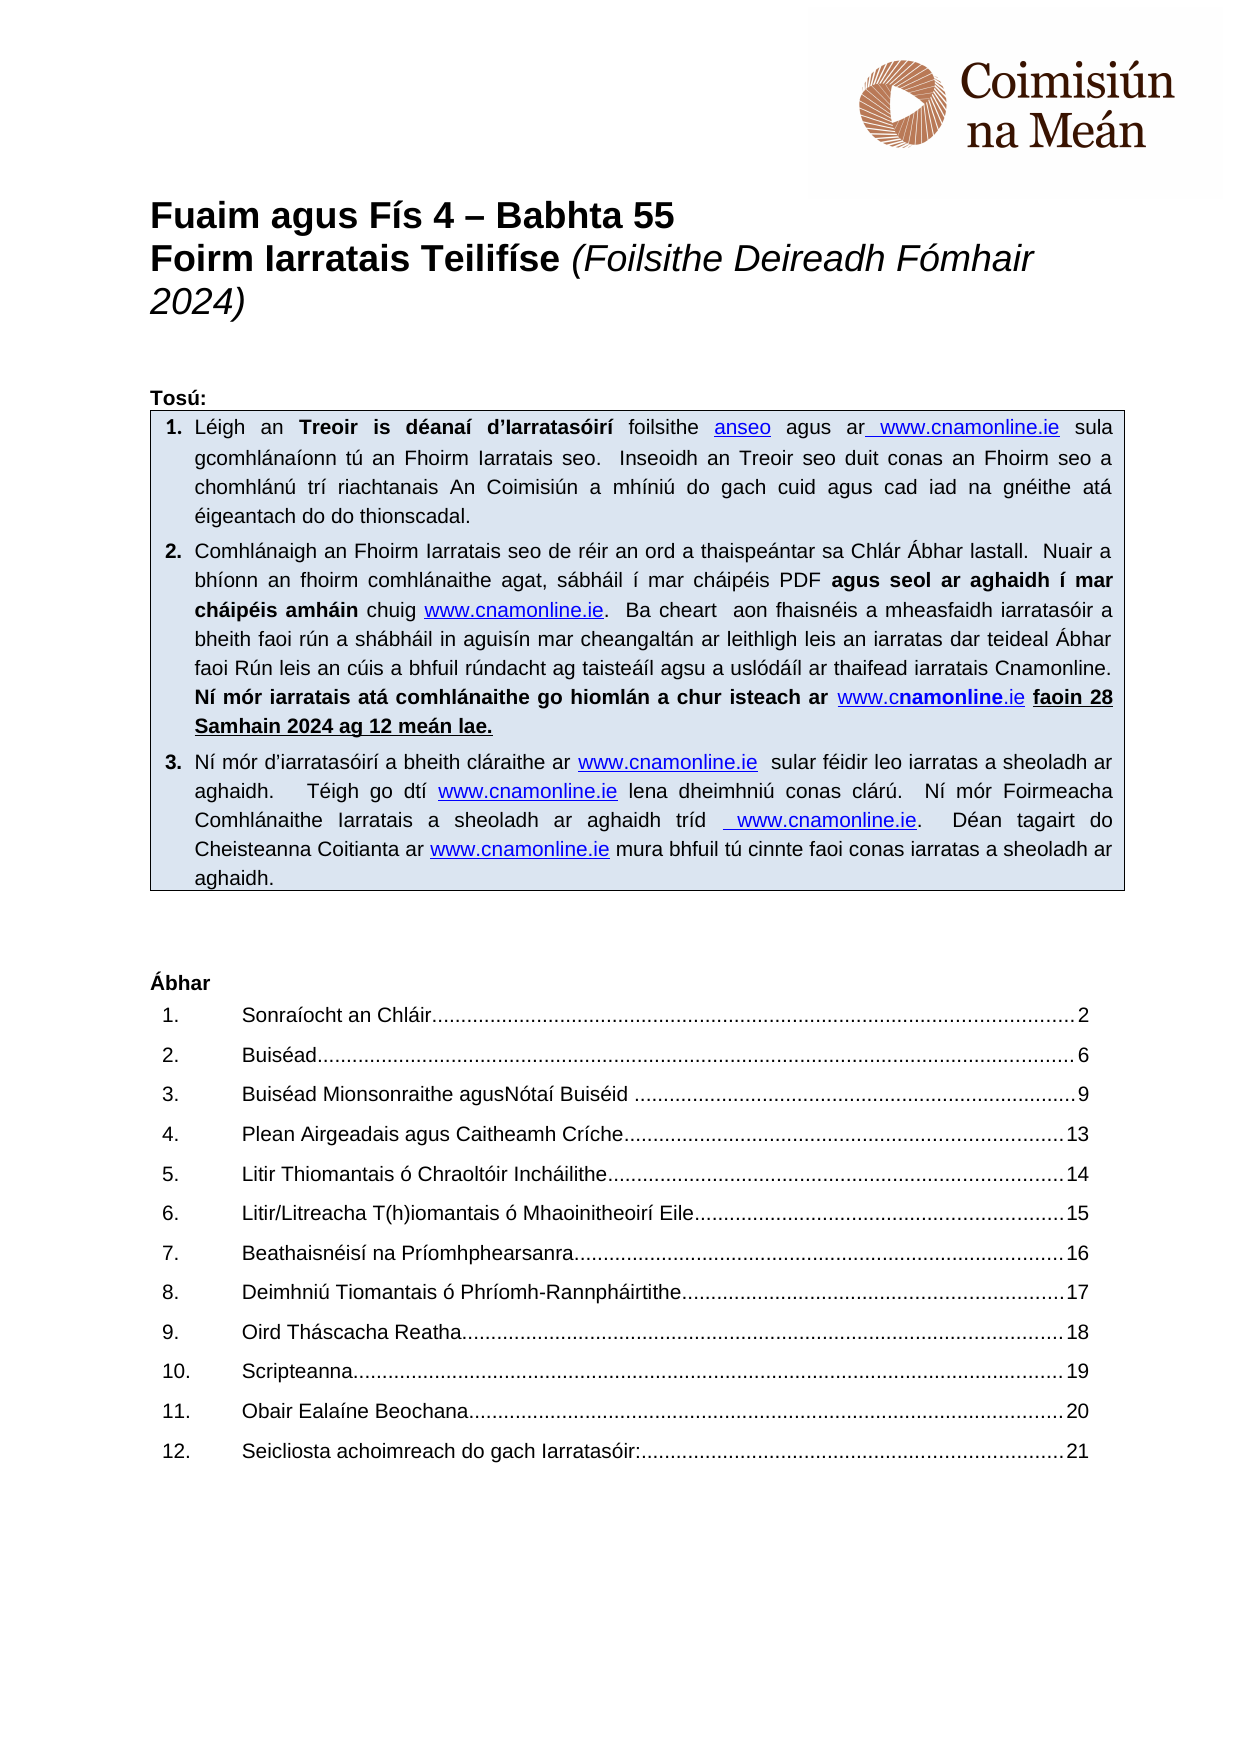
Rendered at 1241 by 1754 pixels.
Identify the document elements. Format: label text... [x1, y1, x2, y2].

text Tosú: [150, 381, 1090, 410]
text Foirm Iarratais Teilifíse (Foilsithe Deireadh Fómhair 2024) [150, 236, 1090, 322]
text Fuaim agus Fís 4 – Babhta 55 [150, 193, 1090, 236]
picture [807, 7, 1224, 198]
table_header Léigh an Treoir is déanaí d’Iarratasóirí foilsithe anseo agus ar www.cnamonline.ie sula gcomhlánaíonn tú an Fhoirm Iarratais seo. Inseoidh an Treoir seo duit conas an Fhoirm seo a chomhlánú trí riachtanais An Coimisiún a mhíniú do gach cuid agus cad iad na gnéithe atá éigeantach do do thionscadal. Comhlánaigh an Fhoirm Iarratais seo de réir an ord a thaispeántar sa Chlár Ábhar lastall. Nuair a bhíonn an fhoirm comhlánaithe agat, sábháil í mar cháipéis PDF agus seol ar aghaidh í mar cháipéis amháin chuig www.cnamonline.ie. Ba cheart aon fhaisnéis a mheasfaidh iarratasóir a bheith faoi rún a shábháil in aguisín mar cheangaltán ar leithligh leis an iarratas dar teideal Ábhar faoi Rún leis an cúis a bhfuil rúndacht ag taisteáíl agsu a uslódáíl ar thaifead iarratais Cnamonline. Ní mór iarratais atá comhlánaithe go hiomlán a chur isteach ar www.cnamonline.ie faoin 28 Samhain 2024 ag 12 meán lae. Ní mór d’iarratasóirí a bheith cláraithe ar www.cnamonline.ie sular féidir leo iarratas a sheoladh ar aghaidh. Téigh go dtí www.cnamonline.ie lena dheimhniú conas clárú. Ní mór Foirmeacha Comhlánaithe Iarratais a sheoladh ar aghaidh tríd www.cnamonline.ie. Déan tagairt do Cheisteanna Coitianta ar www.cnamonline.ie mura bhfuil tú cinnte faoi conas iarratas a sheoladh ar aghaidh. [151, 411, 1124, 890]
